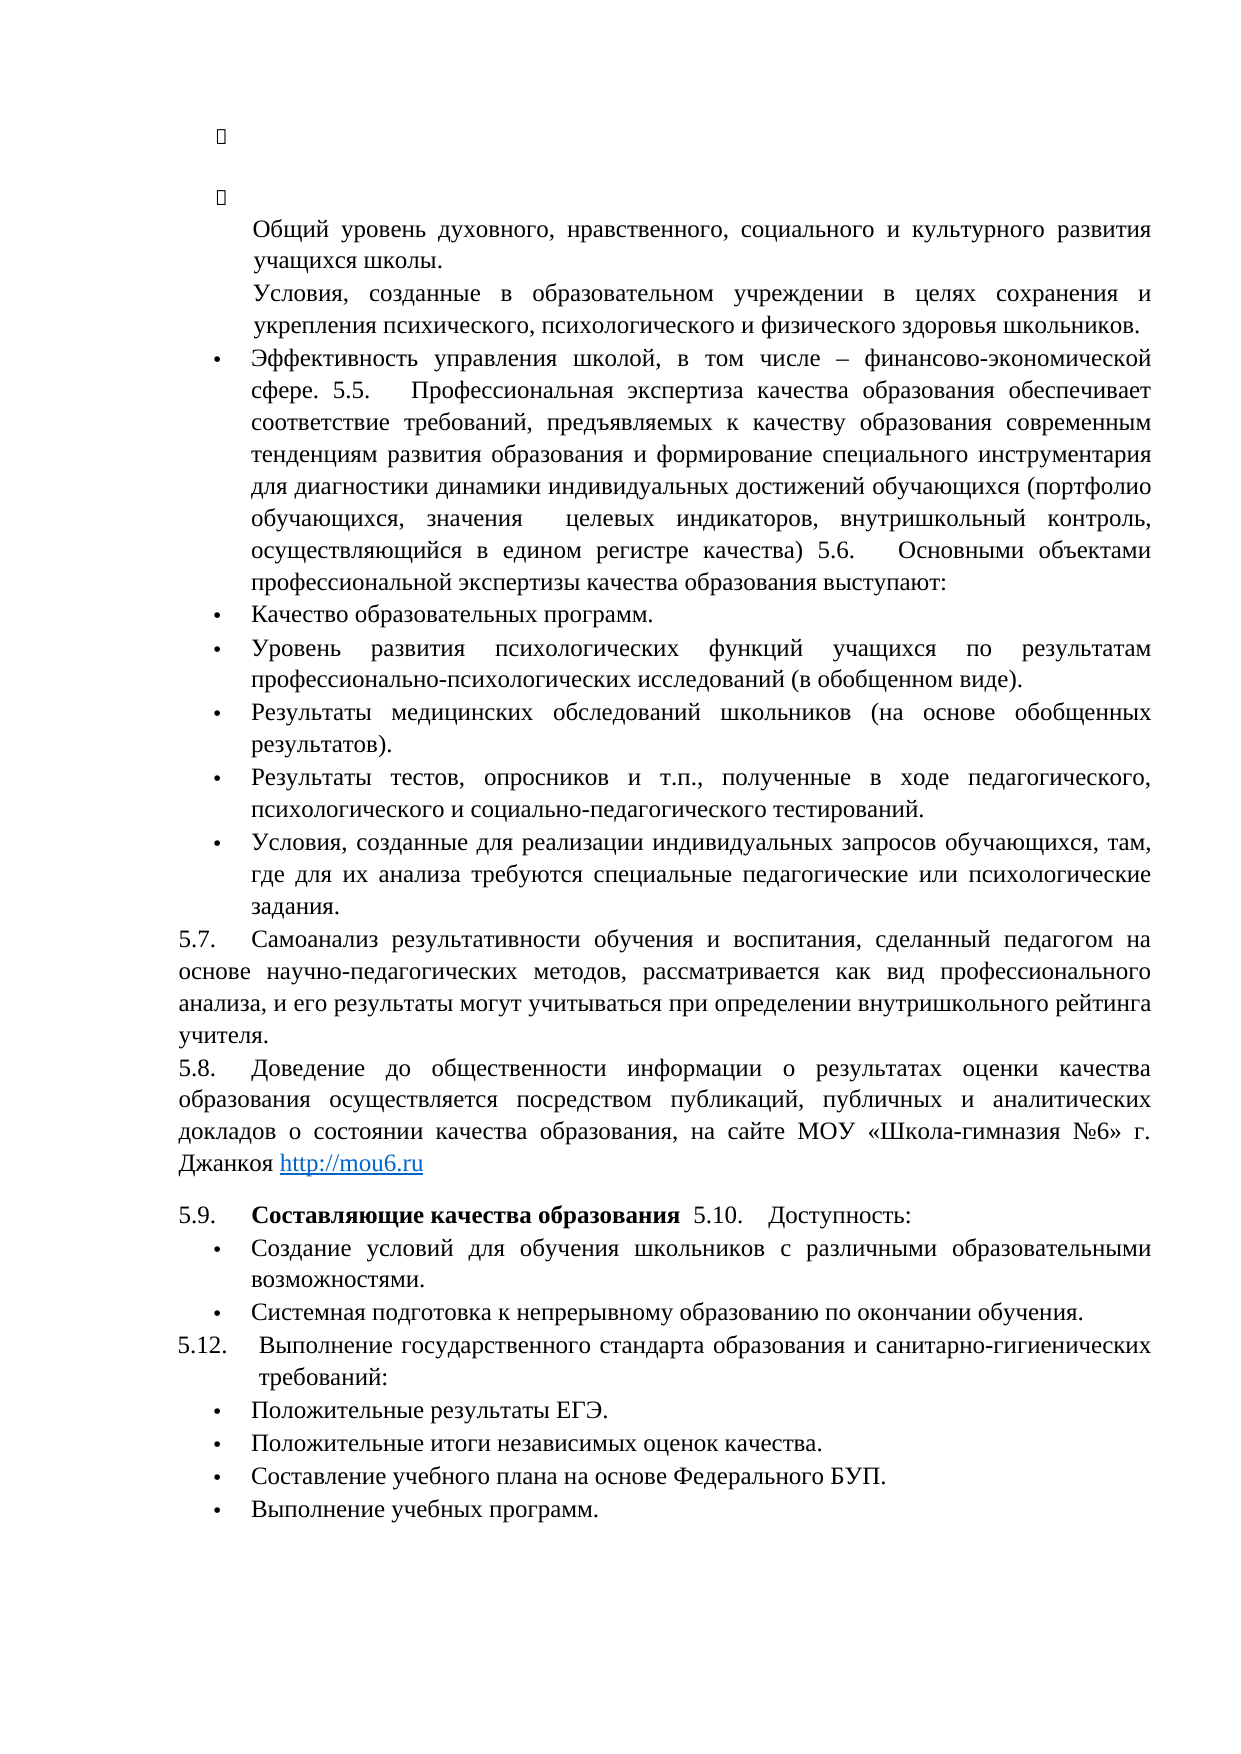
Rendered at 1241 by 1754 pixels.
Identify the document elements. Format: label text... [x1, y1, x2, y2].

list Системная подготовка к непрерывному образованию по окончании обучения. [213, 1297, 1152, 1326]
text Условия, созданные в образовательном учреждении в целях сохранения и укрепления психического, психологического и физического здоровья школьников. [252, 278, 1152, 339]
text Общий уровень духовного, нравственного, социального и культурного развития учащихся школы. [252, 214, 1152, 274]
list Эффективность управления школой, в том числе – финансово-экономической сфере. 5.5. Профессиональная экспертиза качества образования обеспечивает соответствие требований, предъявляемых к качеству образования современным тенденциям развития образования и формирование специального инструментария для диагностики динамики индивидуальных достижений обучающихся (портфолио обучающихся, значения целевых индикаторов, внутришкольный контроль, осуществляющийся в едином регистре качества) 5.6. Основными объектами профессиональной экспертизы качества образования выступают: [213, 343, 1152, 595]
list Условия, созданные для реализации индивидуальных запросов обучающихся, там, где для их анализа требуются специальные педагогические или психологические задания. [213, 827, 1152, 920]
list Составляющие качества образования 5.10. Доступность: [178, 1200, 1152, 1228]
list Доведение до общественности информации о результатах оценки качества образования осуществляется посредством публикаций, публичных и аналитических докладов о состоянии качества образования, на сайте МОУ «Школа-гимназия №6» г. Джанкоя http://mou6.ru [178, 1053, 1152, 1177]
list Составление учебного плана на основе Федерального БУП. [213, 1461, 1152, 1490]
list Результаты тестов, опросников и т.п., полученные в ходе педагогического, психологического и социально-педагогического тестирований. [213, 762, 1152, 823]
list Выполнение учебных программ. [213, 1494, 1152, 1523]
list Качество образовательных программ. [213, 599, 1152, 628]
list Уровень развития психологических функций учащихся по результатам профессионально-психологических исследований (в обобщенном виде). [213, 633, 1152, 693]
list Результаты медицинских обследований школьников (на основе обобщенных результатов). [213, 697, 1152, 758]
list Положительные итоги независимых оценок качества. [213, 1428, 1152, 1457]
list Выполнение государственного стандарта образования и санитарно-гигиенических требований: [177, 1331, 1152, 1391]
list Самоанализ результативности обучения и воспитания, сделанный педагогом на основе научно-педагогических методов, рассматривается как вид профессионального анализа, и его результаты могут учитываться при определении внутришкольного рейтинга учителя. [178, 924, 1152, 1048]
list Создание условий для обучения школьников с различными образовательными возможностями. [213, 1233, 1152, 1293]
list Положительные результаты ЕГЭ. [213, 1395, 1152, 1424]
